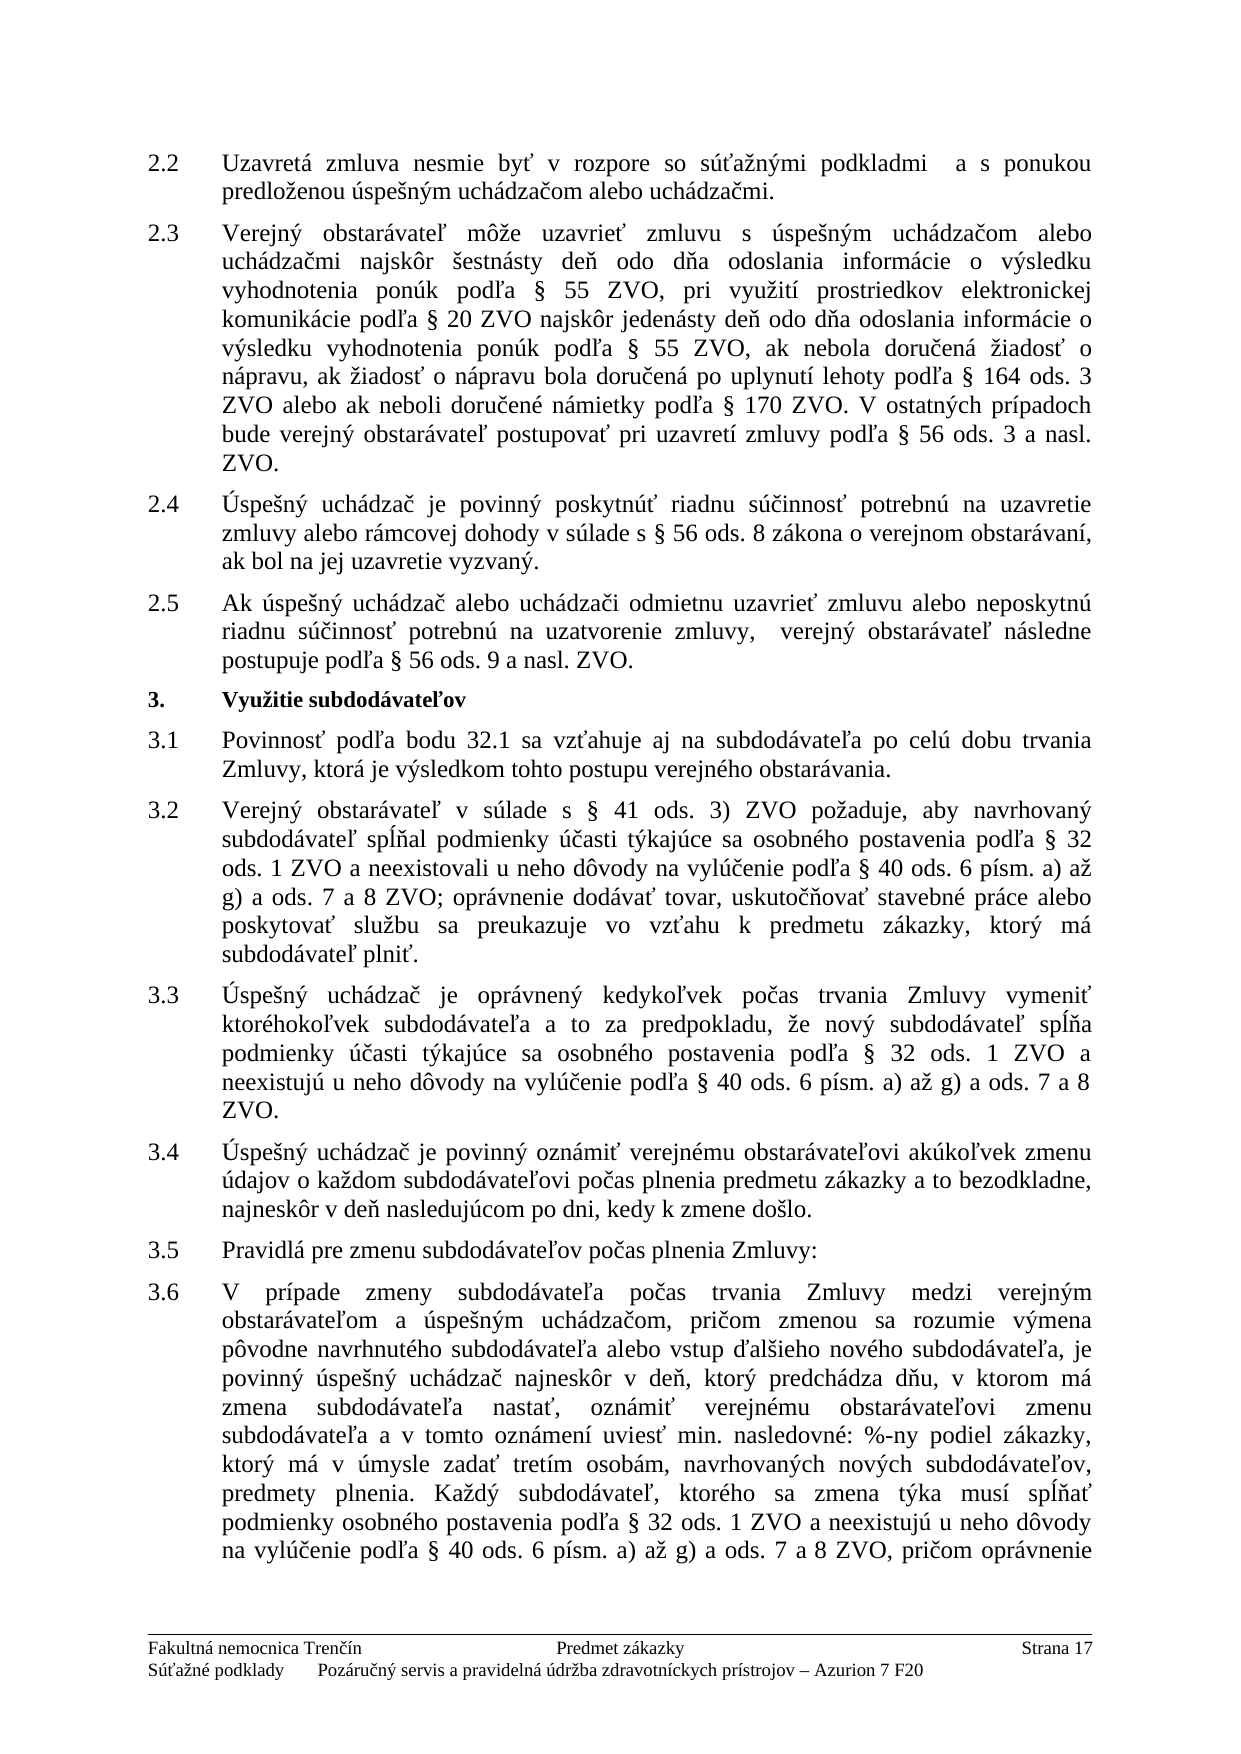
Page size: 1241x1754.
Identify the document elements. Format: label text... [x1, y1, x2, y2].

text Verejný obstarávateľ v súlade s § 41 ods. 3) ZVO požaduje, aby navrhovaný subdodávateľ spĺňal podmienky účasti týkajúce sa osobného postavenia podľa § 32 ods. 1 ZVO a neexistovali u neho dôvody na vylúčenie podľa § 40 ods. 6 písm. a) až g) a ods. 7 a 8 ZVO; oprávnenie dodávať tovar, uskutočňovať stavebné práce alebo poskytovať službu sa preukazuje vo vzťahu k predmetu zákazky, ktorý má subdodávateľ plniť. [148, 795, 1092, 968]
text Úspešný uchádzač je oprávnený kedykoľvek počas trvania Zmluvy vymeniť ktoréhokoľvek subdodávateľa a to za predpokladu, že nový subdodávateľ spĺňa podmienky účasti týkajúce sa osobného postavenia podľa § 32 ods. 1 ZVO a neexistujú u neho dôvody na vylúčenie podľa § 40 ods. 6 písm. a) až g) a ods. 7 a 8 ZVO. [148, 980, 1092, 1124]
text Verejný obstarávateľ môže uzavrieť zmluvu s úspešným uchádzačom alebo uchádzačmi najskôr šestnásty deň odo dňa odoslania informácie o výsledku vyhodnotenia ponúk podľa § 55 ZVO, pri využití prostriedkov elektronickej komunikácie podľa § 20 ZVO najskôr jedenásty deň odo dňa odoslania informácie o výsledku vyhodnotenia ponúk podľa § 55 ZVO, ak nebola doručená žiadosť o nápravu, ak žiadosť o nápravu bola doručená po uplynutí lehoty podľa § 164 ods. 3 ZVO alebo ak neboli doručené námietky podľa § 170 ZVO. V ostatných prípadoch bude verejný obstarávateľ postupovať pri uzavretí zmluvy podľa § 56 ods. 3 a nasl. ZVO. [148, 218, 1092, 476]
text Využitie subdodávateľov [148, 686, 1092, 713]
text Úspešný uchádzač je povinný poskytnúť riadnu súčinnosť potrebnú na uzavretie zmluvy alebo rámcovej dohody v súlade s § 56 ods. 8 zákona o verejnom obstarávaní, ak bol na jej uzavretie vyzvaný. [148, 489, 1092, 575]
text Úspešný uchádzač je povinný oznámiť verejnému obstarávateľovi akúkoľvek zmenu údajov o každom subdodávateľovi počas plnenia predmetu zákazky a to bezodkladne, najneskôr v deň nasledujúcom po dni, kedy k zmene došlo. [148, 1137, 1092, 1223]
text Ak úspešný uchádzač alebo uchádzači odmietnu uzavrieť zmluvu alebo neposkytnú riadnu súčinnosť potrebnú na uzatvorenie zmluvy, verejný obstarávateľ následne postupuje podľa § 56 ods. 9 a nasl. ZVO. [148, 588, 1092, 674]
text Uzavretá zmluva nesmie byť v rozpore so súťažnými podkladmi a s ponukou predloženou úspešným uchádzačom alebo uchádzačmi. [148, 148, 1092, 205]
text Povinnosť podľa bodu 32.1 sa vzťahuje aj na subdodávateľa po celú dobu trvania Zmluvy, ktorá je výsledkom tohto postupu verejného obstarávania. [148, 725, 1092, 783]
text Pravidlá pre zmenu subdodávateľov počas plnenia Zmluvy: [148, 1235, 1092, 1264]
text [148, 1277, 1092, 1564]
